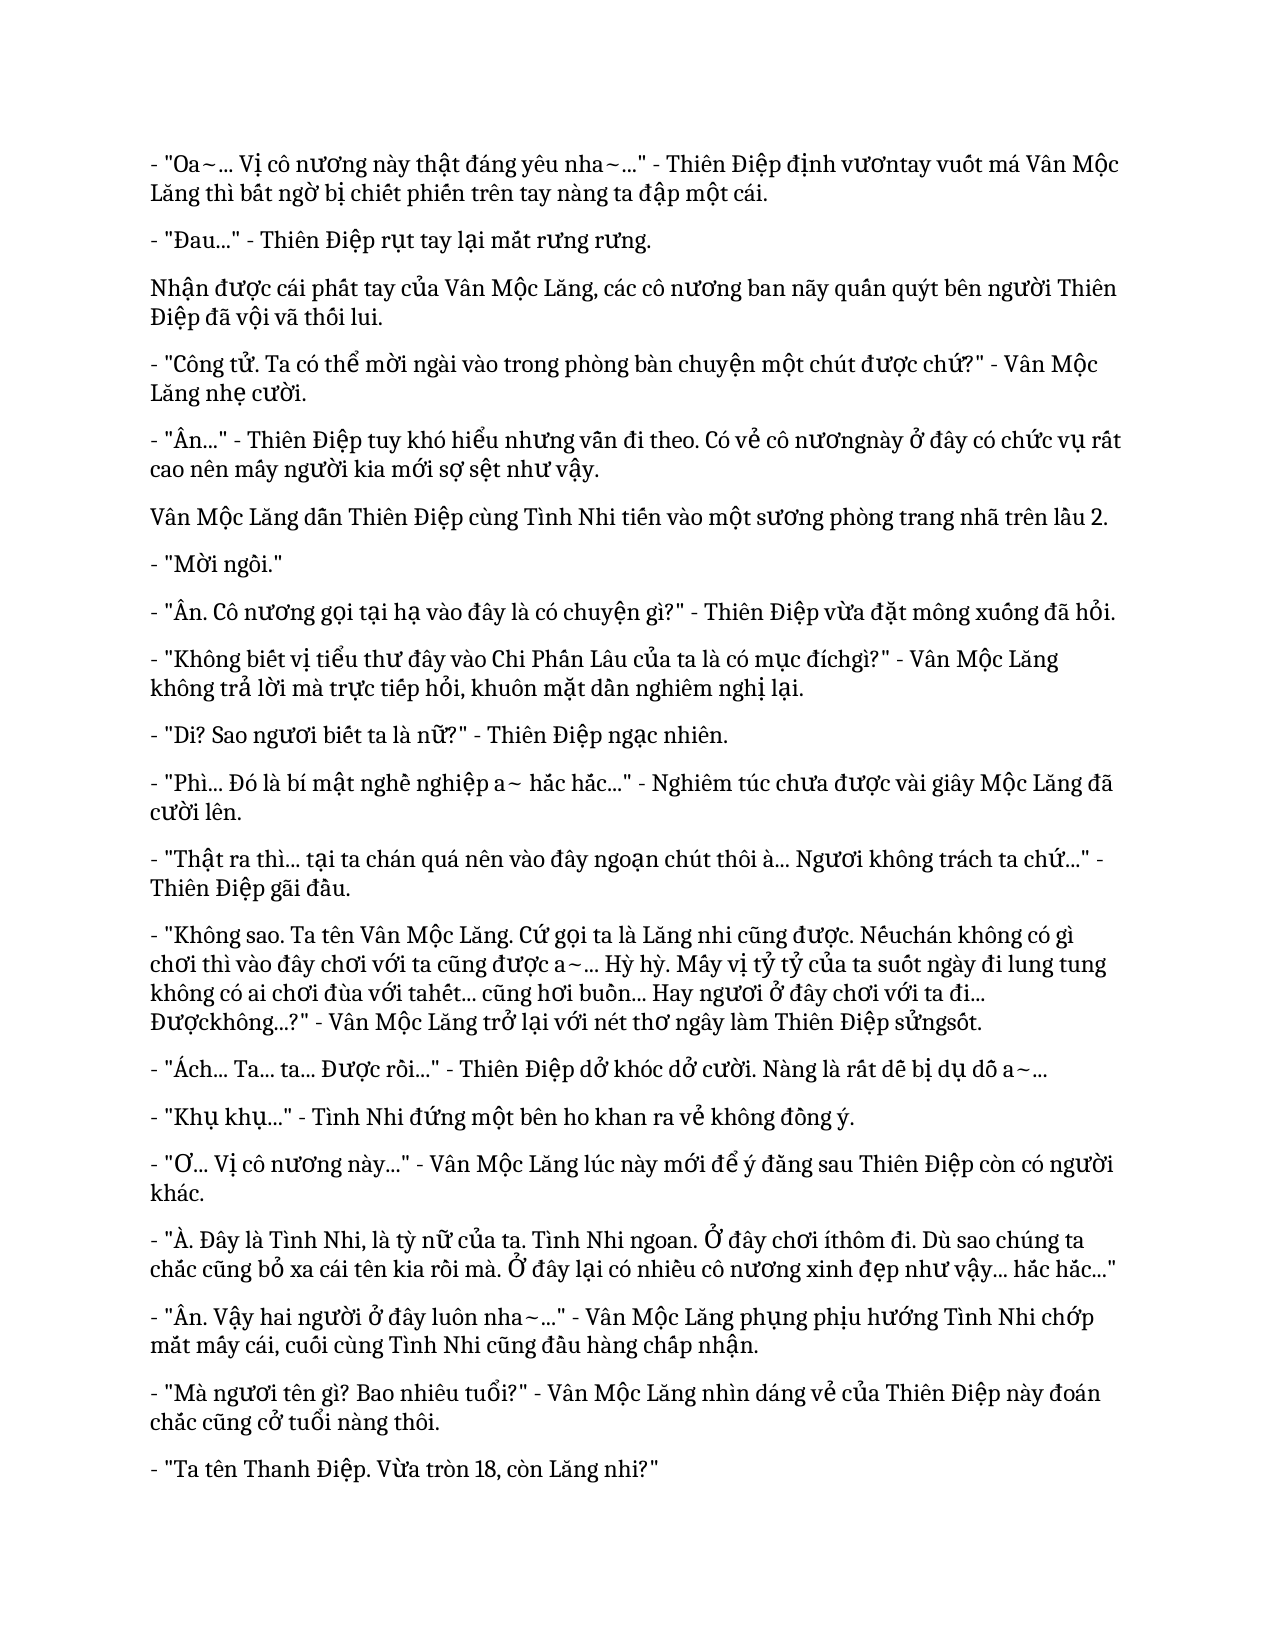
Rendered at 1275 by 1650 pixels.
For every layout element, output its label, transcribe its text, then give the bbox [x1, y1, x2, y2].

text - "Oa~... Vị cô nương này thật đáng yêu nha~..." - Thiên Điệp định vươntay vuốt má Vân Mộc Lăng thì bất ngờ bị chiết phiến trên tay nàng ta đập một cái. [150, 150, 1125, 207]
text - "Không sao. Ta tên Vân Mộc Lăng. Cứ gọi ta là Lăng nhi cũng được. Nếuchán không có gì chơi thì vào đây chơi với ta cũng được a~... Hỳ hỳ. Mấy vị tỷ tỷ của ta suốt ngày đi lung tung không có ai chơi đùa với tahết... cũng hơi buồn... Hay ngươi ở đây chơi với ta đi... Đượckhông...?" - Vân Mộc Lăng trở lại với nét thơ ngây làm Thiên Điệp sửngsốt. [150, 921, 1125, 1036]
text - "Ơ... Vị cô nương này..." - Vân Mộc Lăng lúc này mới để ý đằng sau Thiên Điệp còn có người khác. [150, 1150, 1125, 1207]
text - "Di? Sao ngươi biết ta là nữ?" - Thiên Điệp ngạc nhiên. [150, 721, 1125, 750]
text Vân Mộc Lăng dẫn Thiên Điệp cùng Tình Nhi tiến vào một sương phòng trang nhã trên lầu 2. [150, 502, 1125, 531]
text - "À. Đây là Tình Nhi, là tỳ nữ của ta. Tình Nhi ngoan. Ở đây chơi íthôm đi. Dù sao chúng ta chắc cũng bỏ xa cái tên kia rồi mà. Ở đây lại có nhiều cô nương xinh đẹp như vậy... hắc hắc..." [150, 1226, 1125, 1284]
text - "Khụ khụ..." - Tình Nhi đứng một bên ho khan ra vẻ không đồng ý. [150, 1102, 1125, 1131]
text - "Phì... Đó là bí mật nghề nghiệp a~ hắc hắc..." - Nghiêm túc chưa được vài giây Mộc Lăng đã cười lên. [150, 769, 1125, 826]
text - "Mà ngươi tên gì? Bao nhiêu tuổi?" - Vân Mộc Lăng nhìn dáng vẻ của Thiên Điệp này đoán chắc cũng cở tuổi nàng thôi. [150, 1379, 1125, 1436]
text - "Công tử. Ta có thể mời ngài vào trong phòng bàn chuyện một chút được chứ?" - Vân Mộc Lăng nhẹ cười. [150, 350, 1125, 407]
text - "Ân..." - Thiên Điệp tuy khó hiểu nhưng vẫn đi theo. Có vẻ cô nươngnày ở đây có chức vụ rất cao nên mấy người kia mới sợ sệt như vậy. [150, 426, 1125, 484]
text Nhận được cái phất tay của Vân Mộc Lăng, các cô nương ban nãy quấn quýt bên người Thiên Điệp đã vội vã thối lui. [150, 274, 1125, 331]
text - "Ân. Vậy hai người ở đây luôn nha~..." - Vân Mộc Lăng phụng phịu hướng Tình Nhi chớp mắt mấy cái, cuối cùng Tình Nhi cũng đầu hàng chấp nhận. [150, 1302, 1125, 1360]
text - "Ách... Ta... ta... Được rồi..." - Thiên Điệp dở khóc dở cười. Nàng là rất dễ bị dụ dỗ a~... [150, 1055, 1125, 1084]
text - "Không biết vị tiểu thư đây vào Chi Phấn Lâu của ta là có mục đíchgì?" - Vân Mộc Lăng không trả lời mà trực tiếp hỏi, khuôn mặt dần nghiêm nghị lại. [150, 645, 1125, 702]
text - "Ta tên Thanh Điệp. Vừa tròn 18, còn Lăng nhi?" [150, 1455, 1125, 1484]
text - "Đau..." - Thiên Điệp rụt tay lại mắt rưng rưng. [150, 226, 1125, 255]
text - "Mời ngồi." [150, 550, 1125, 579]
text - "Thật ra thì... tại ta chán quá nên vào đây ngoạn chút thôi à... Ngươi không trách ta chứ..." - Thiên Điệp gãi đầu. [150, 845, 1125, 902]
text - "Ân. Cô nương gọi tại hạ vào đây là có chuyện gì?" - Thiên Điệp vừa đặt mông xuống đã hỏi. [150, 597, 1125, 626]
